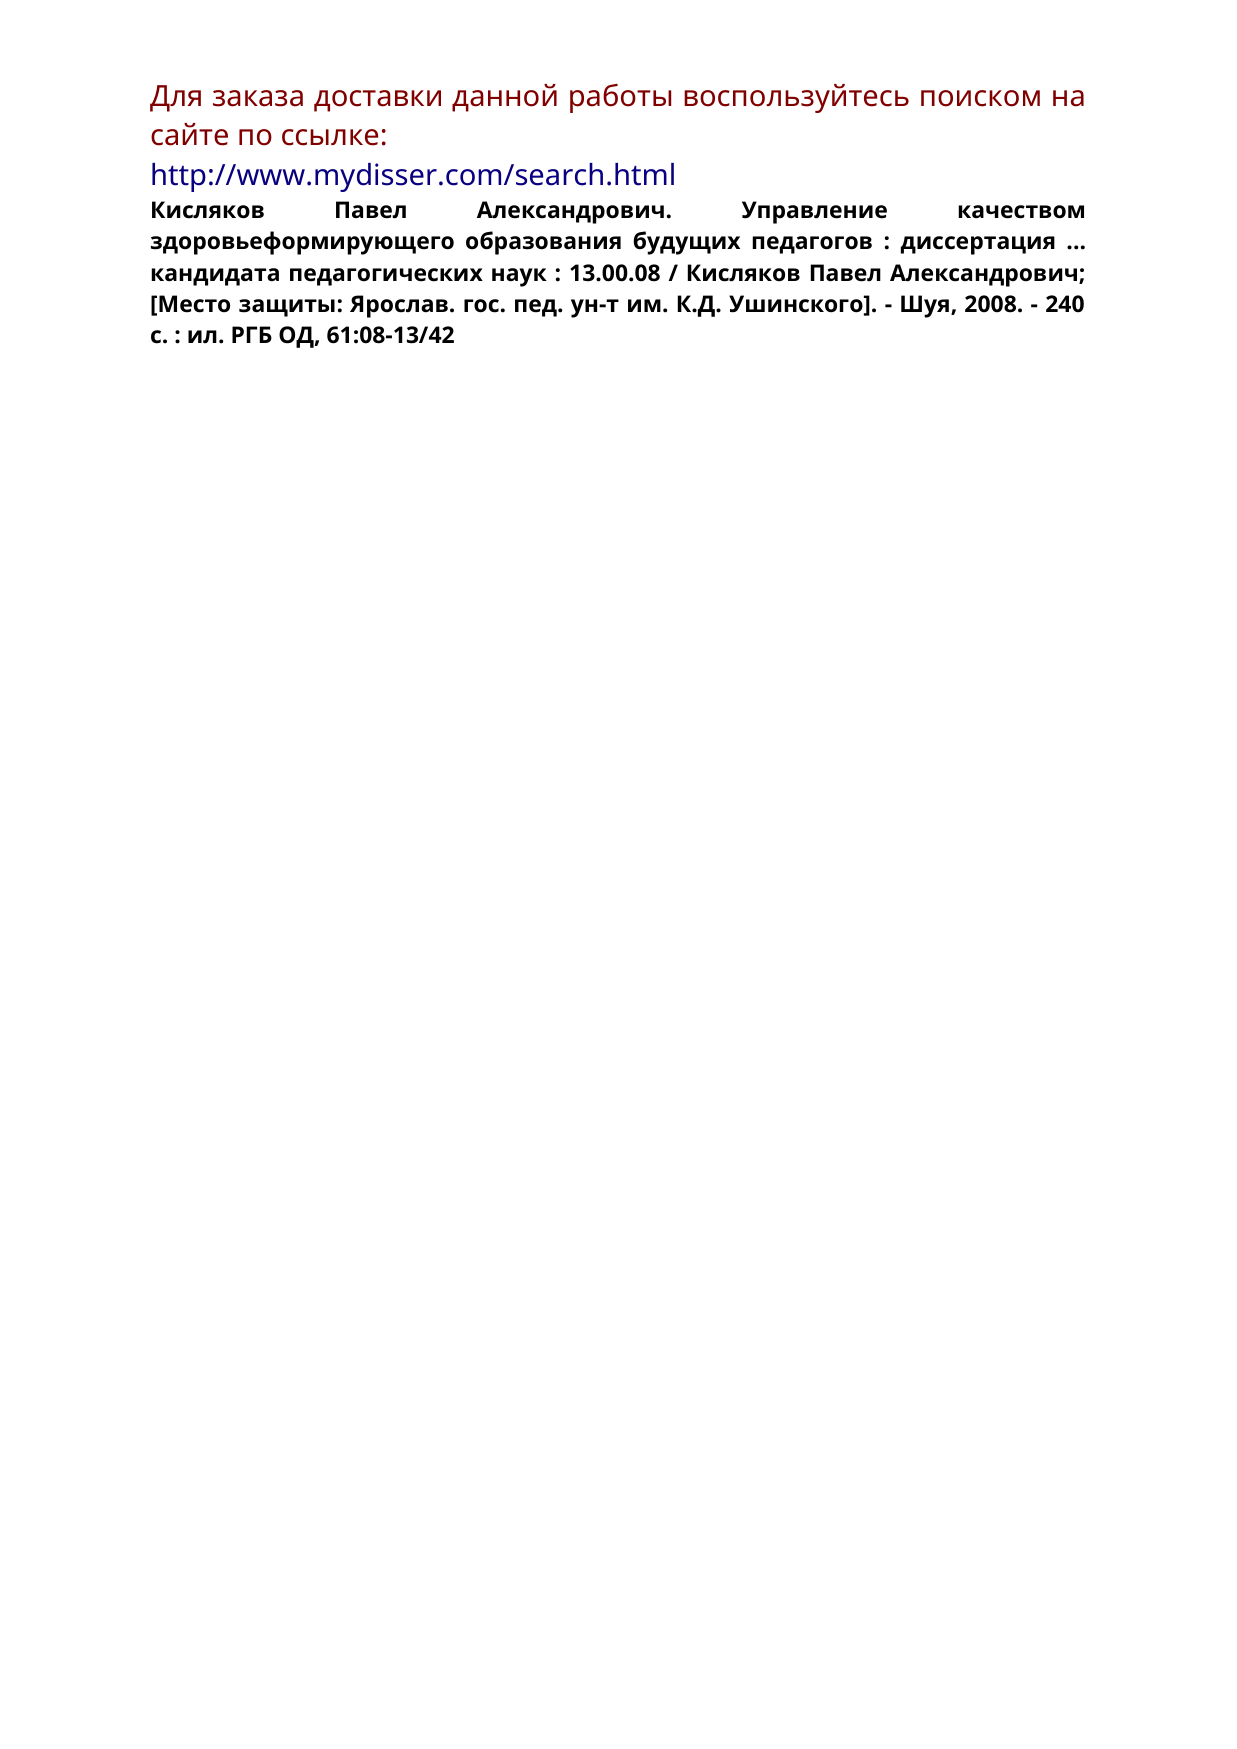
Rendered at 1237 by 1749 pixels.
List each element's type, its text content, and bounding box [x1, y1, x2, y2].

text Кисляков Павел Александрович. Управление качеством здоровьеформирующего образования будущих педагогов : диссертация ... кандидата педагогических наук : 13.00.08 / Кисляков Павел Александрович; [Место защиты: Ярослав. гос. пед. ун-т им. К.Д. Ушинского]. - Шуя, 2008. - 240 с. : ил. РГБ ОД, 61:08-13/42 [150, 194, 1086, 350]
